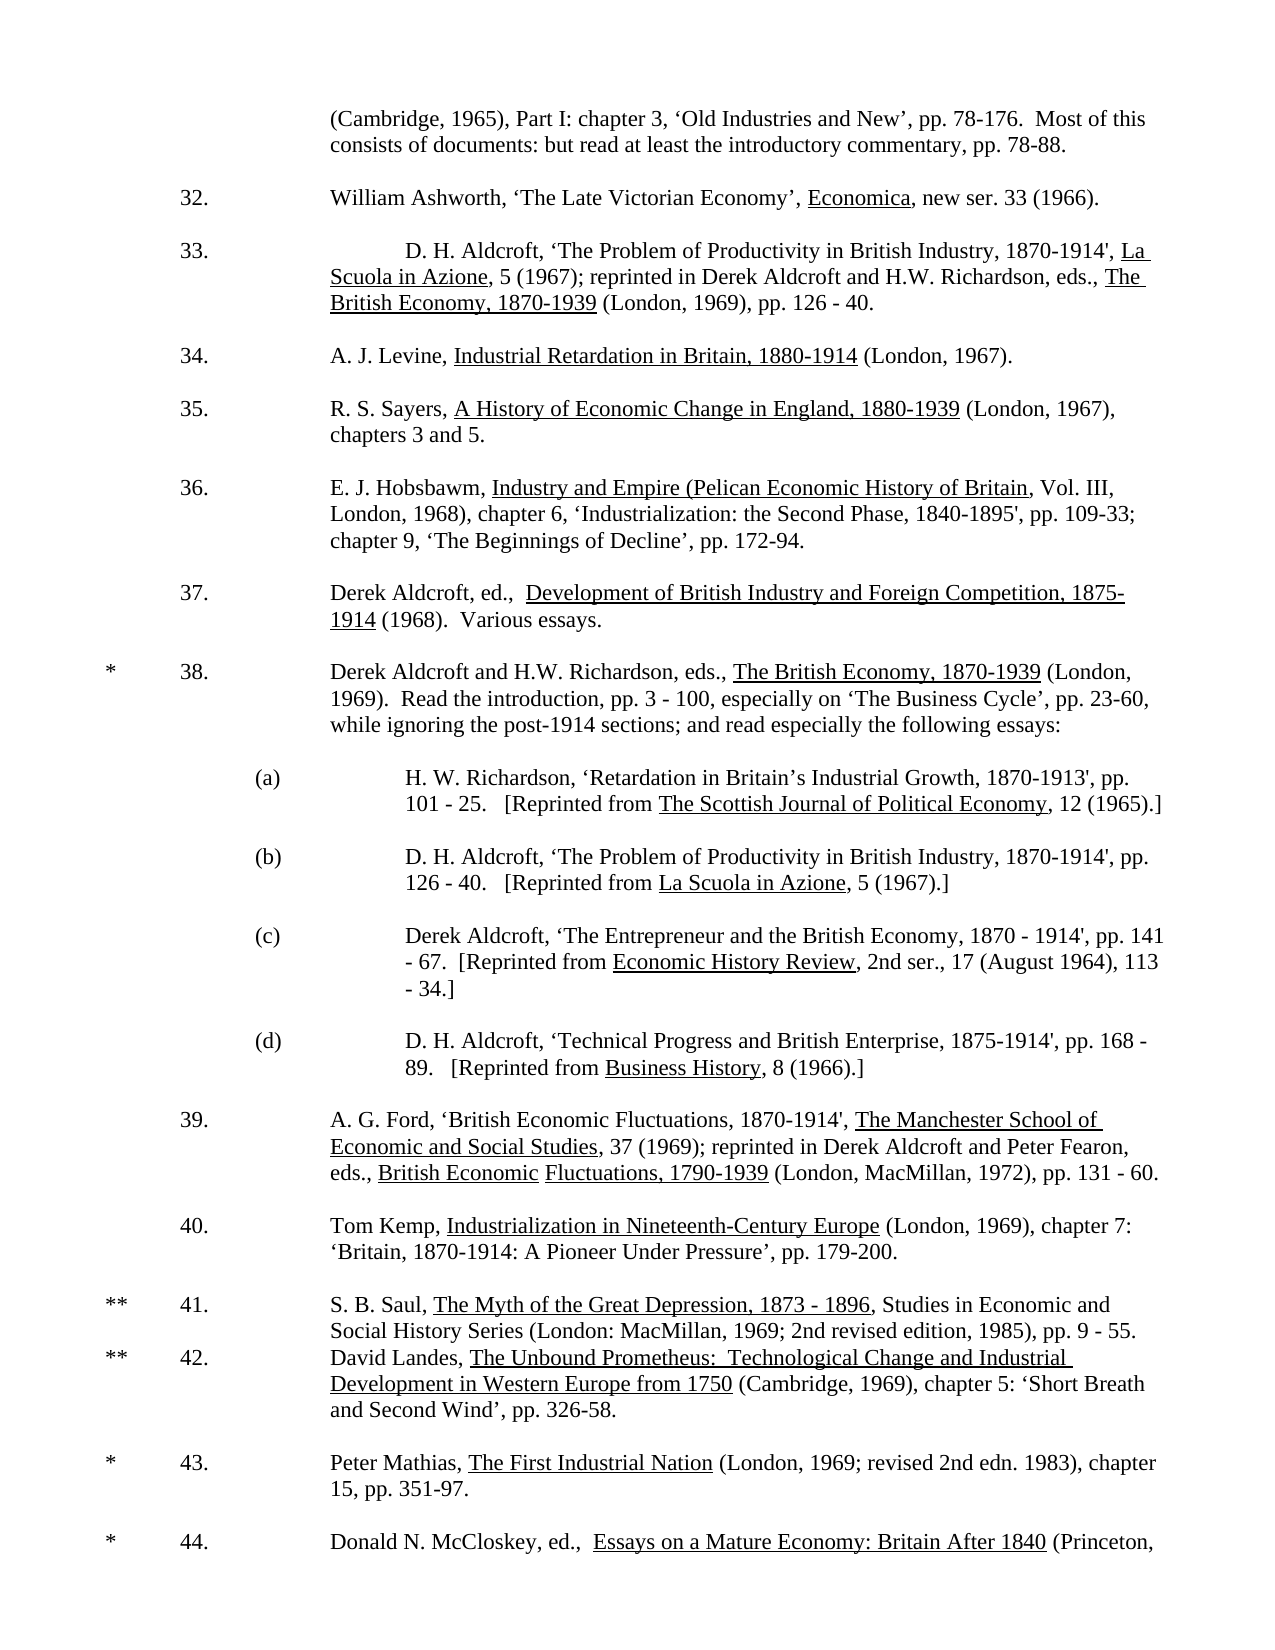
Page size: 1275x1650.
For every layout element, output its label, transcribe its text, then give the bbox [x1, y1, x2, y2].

text 34. A. J. Levine, Industrial Retardation in Britain, 1880-1914 (London, 1967). [180, 342, 1170, 368]
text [105, 105, 1170, 158]
text 32. William Ashworth, ‘The Late Victorian Economy’, Economica, new ser. 33 (1966). [180, 184, 1170, 210]
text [105, 1528, 1170, 1554]
text ** 42. David Landes, The Unbound Prometheus: Technological Change and Industrial Development in Western Europe from 1750 (Cambridge, 1969), chapter 5: ‘Short Breath and Second Wind’, pp. 326-58. [105, 1344, 1170, 1423]
text (d) D. H. Aldcroft, ‘Technical Progress and British Enterprise, 1875-1914', pp. 168 - 89. [Reprinted from Business History, 8 (1966).] [255, 1027, 1170, 1080]
text (a) H. W. Richardson, ‘Retardation in Britain’s Industrial Growth, 1870-1913', pp. 101 - 25. [Reprinted from The Scottish Journal of Political Economy, 12 (1965).] [255, 764, 1170, 817]
text (c) Derek Aldcroft, ‘The Entrepreneur and the British Economy, 1870 - 1914', pp. 141 - 67. [Reprinted from Economic History Review, 2nd ser., 17 (August 1964), 113 - 34.] [255, 922, 1170, 1001]
text 35. R. S. Sayers, A History of Economic Change in England, 1880-1939 (London, 1967), chapters 3 and 5. [180, 395, 1170, 448]
text 37. Derek Aldcroft, ed., Development of British Industry and Foreign Competition, 1875-1914 (1968). Various essays. [180, 579, 1170, 632]
text 33. D. H. Aldcroft, ‘The Problem of Productivity in British Industry, 1870-1914', La Scuola in Azione, 5 (1967); reprinted in Derek Aldcroft and H.W. Richardson, eds., The British Economy, 1870-1939 (London, 1969), pp. 126 - 40. [180, 237, 1170, 316]
text 40. Tom Kemp, Industrialization in Nineteenth-Century Europe (London, 1969), chapter 7: ‘Britain, 1870-1914: A Pioneer Under Pressure’, pp. 179-200. [180, 1212, 1170, 1264]
text 36. E. J. Hobsbawm, Industry and Empire (Pelican Economic History of Britain, Vol. III, London, 1968), chapter 6, ‘Industrialization: the Second Phase, 1840-1895', pp. 109-33; chapter 9, ‘The Beginnings of Decline’, pp. 172-94. [180, 474, 1170, 553]
text 39. A. G. Ford, ‘British Economic Fluctuations, 1870-1914', The Manchester School of Economic and Social Studies, 37 (1969); reprinted in Derek Aldcroft and Peter Fearon, eds., British Economic Fluctuations, 1790-1939 (London, MacMillan, 1972), pp. 131 - 60. [180, 1106, 1170, 1186]
text * 38. Derek Aldcroft and H.W. Richardson, eds., The British Economy, 1870-1939 (London, 1969). Read the introduction, pp. 3 - 100, especially on ‘The Business Cycle’, pp. 23-60, while ignoring the post-1914 sections; and read especially the following essays: [105, 658, 1170, 737]
text ** 41. S. B. Saul, The Myth of the Great Depression, 1873 - 1896, Studies in Economic and Social History Series (London: MacMillan, 1969; 2nd revised edition, 1985), pp. 9 - 55. [105, 1291, 1170, 1344]
text (b) D. H. Aldcroft, ‘The Problem of Productivity in British Industry, 1870-1914', pp. 126 - 40. [Reprinted from La Scuola in Azione, 5 (1967).] [255, 843, 1170, 896]
text * 43. Peter Mathias, The First Industrial Nation (London, 1969; revised 2nd edn. 1983), chapter 15, pp. 351-97. [105, 1449, 1170, 1502]
